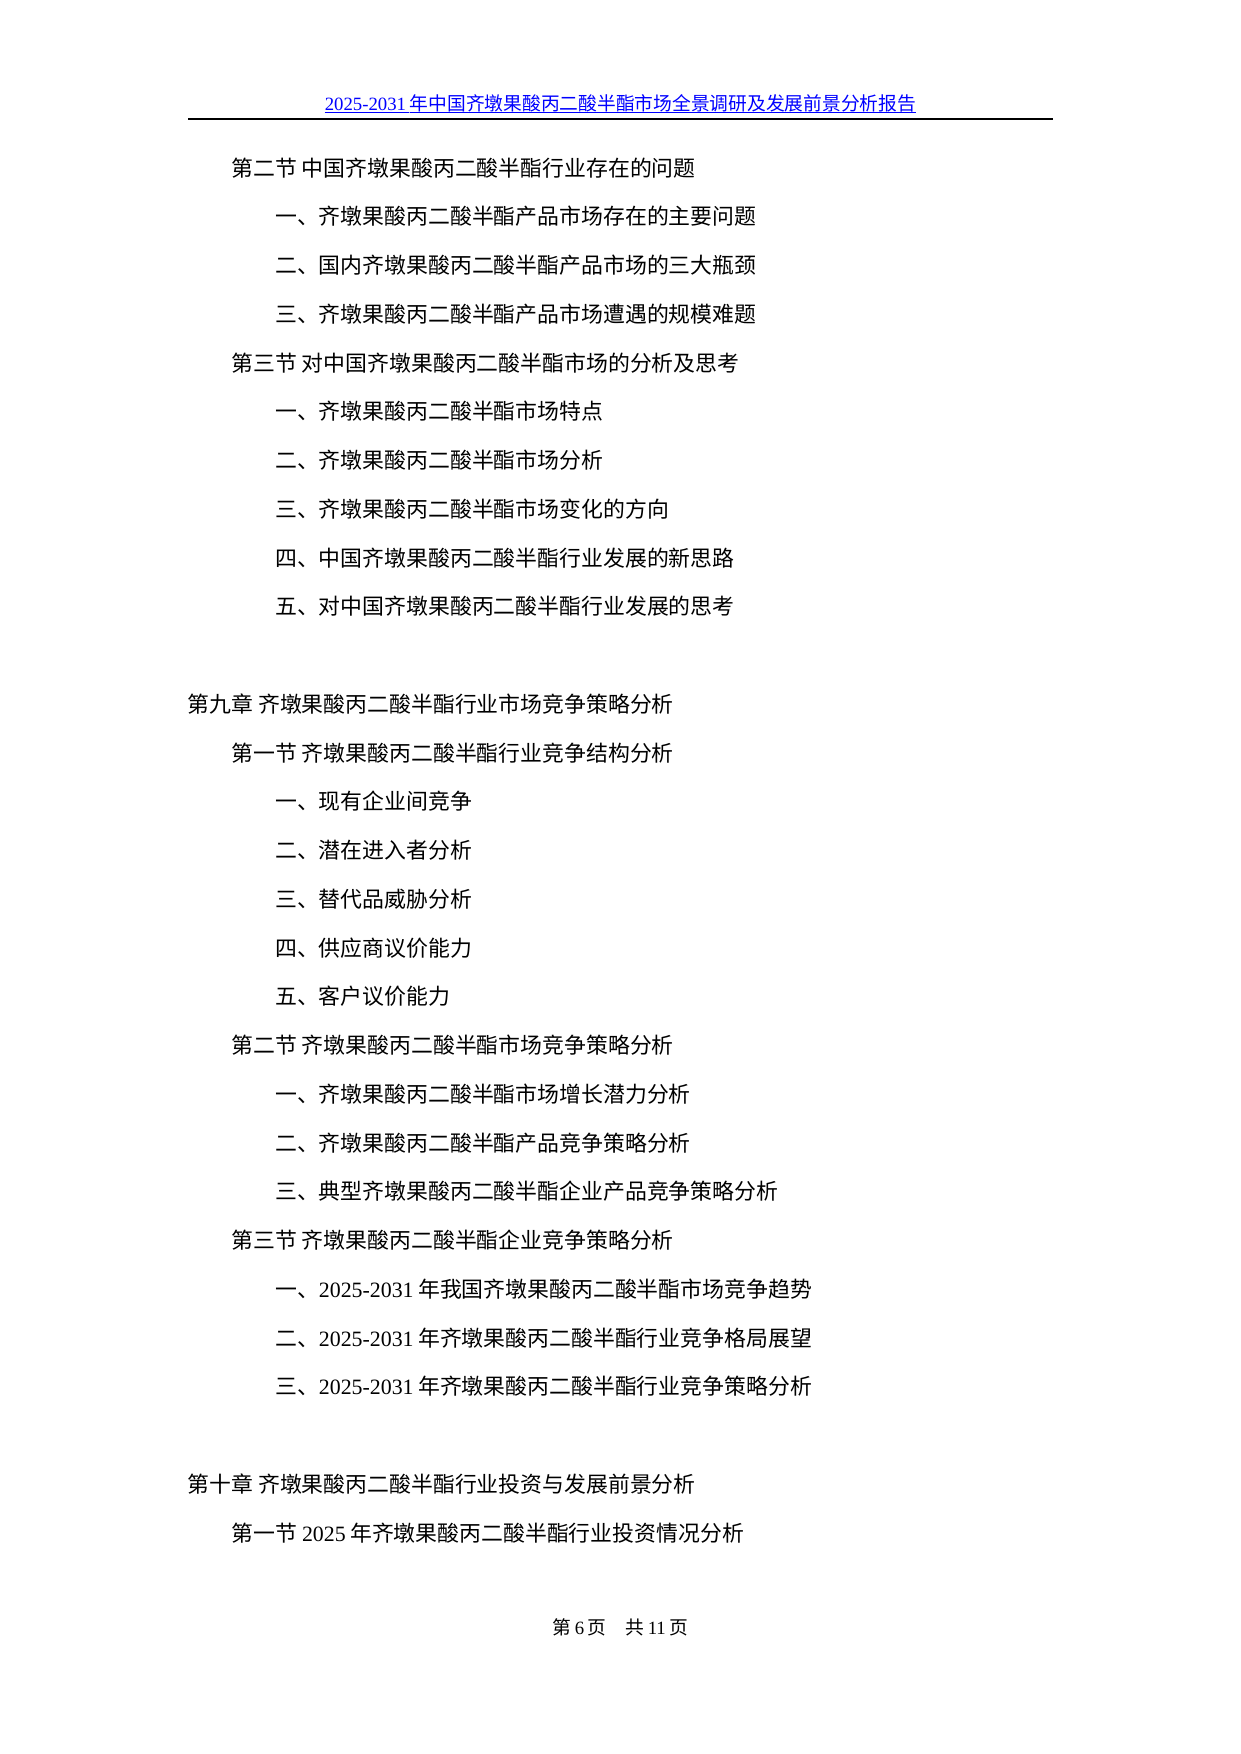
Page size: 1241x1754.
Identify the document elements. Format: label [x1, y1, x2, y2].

text [187, 150, 1053, 1548]
